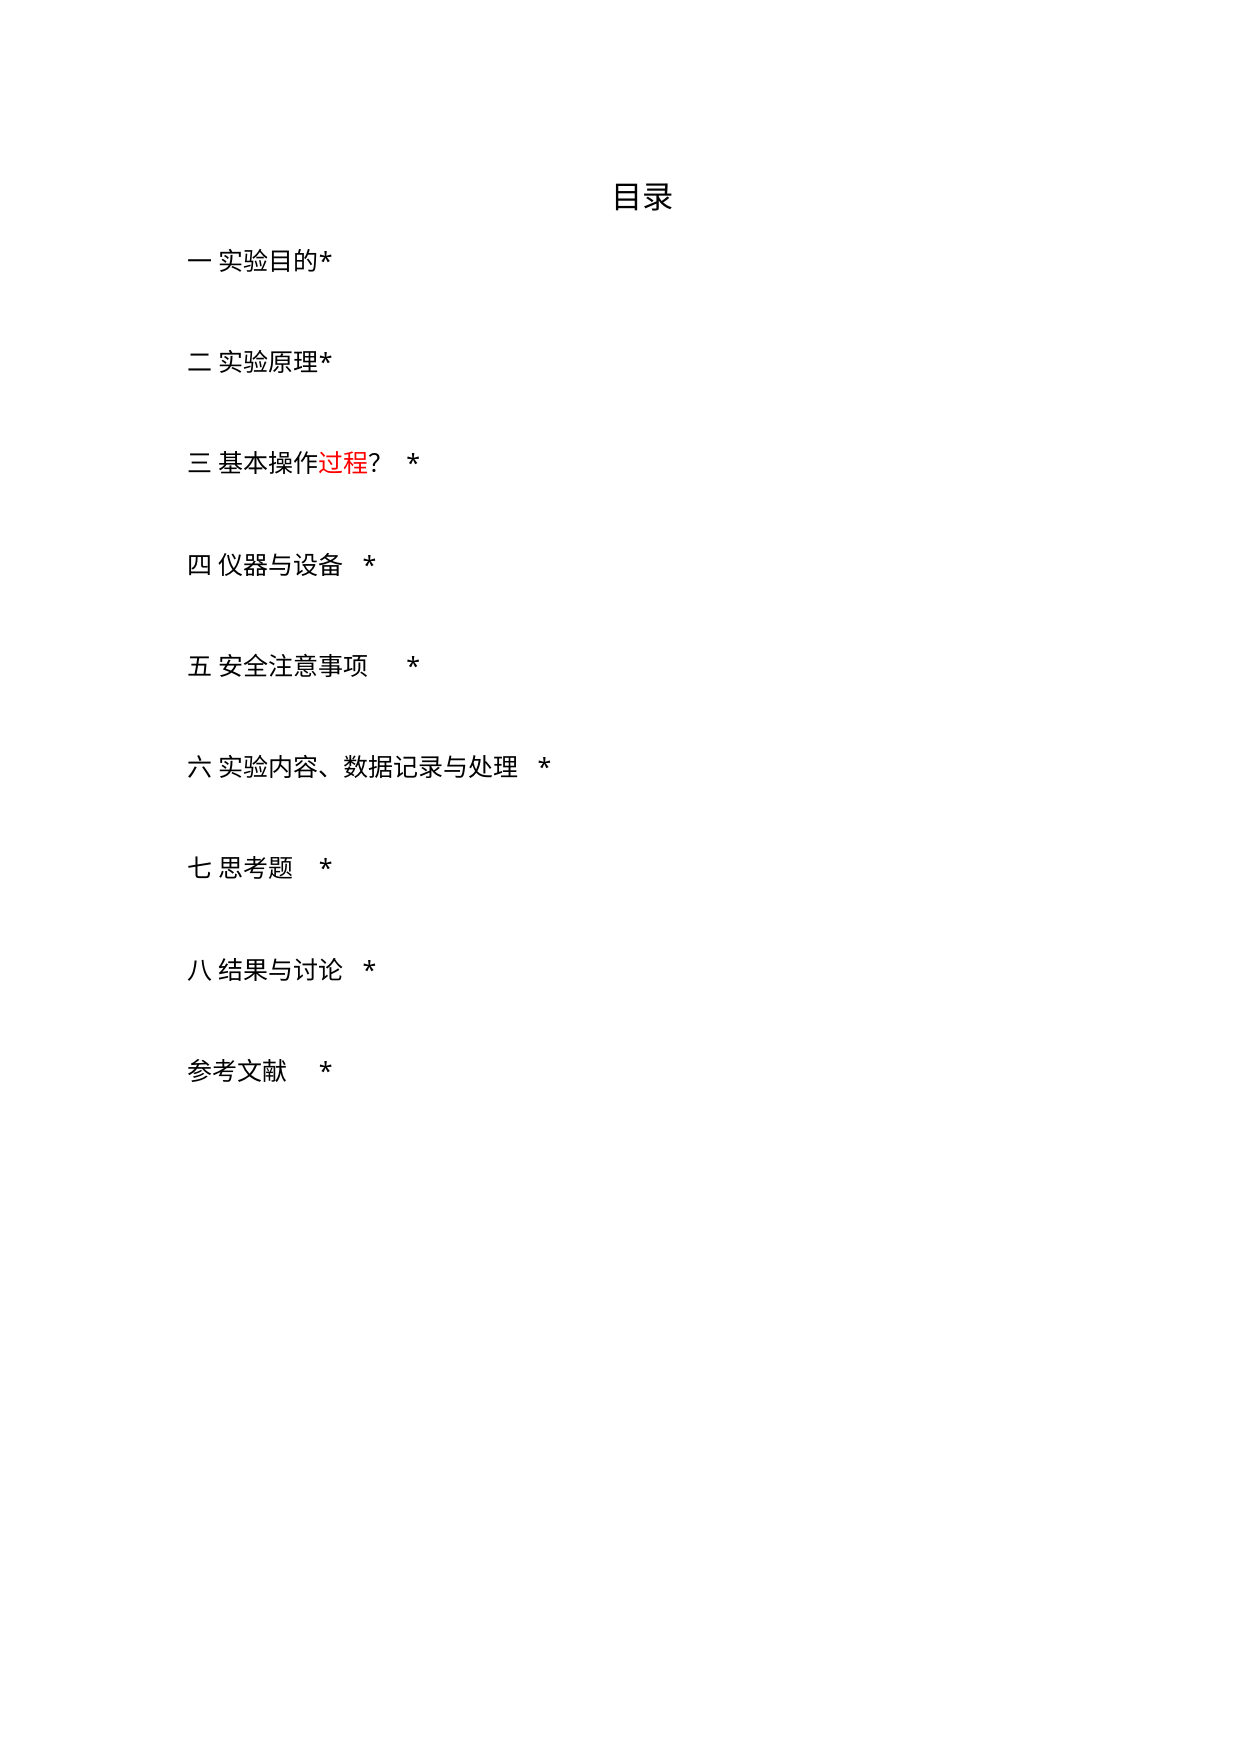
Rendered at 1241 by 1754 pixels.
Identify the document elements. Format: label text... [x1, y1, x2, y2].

text 二 实验原理 * [187, 328, 1053, 393]
text 八 结果与讨论 * [187, 936, 1053, 1001]
text 五 安全注意事项 * [187, 632, 1053, 697]
text 七 思考题 * [187, 834, 1053, 899]
text 六 实验内容、数据记录与处理 * [187, 733, 1053, 798]
text 四 仪器与设备 * [187, 531, 1053, 596]
text 参考文献 * [187, 1037, 1053, 1102]
list 目录 [231, 162, 1053, 227]
text 三 基本操作过程？ * [187, 429, 1053, 494]
text 一 实验目的 * [187, 227, 1053, 292]
